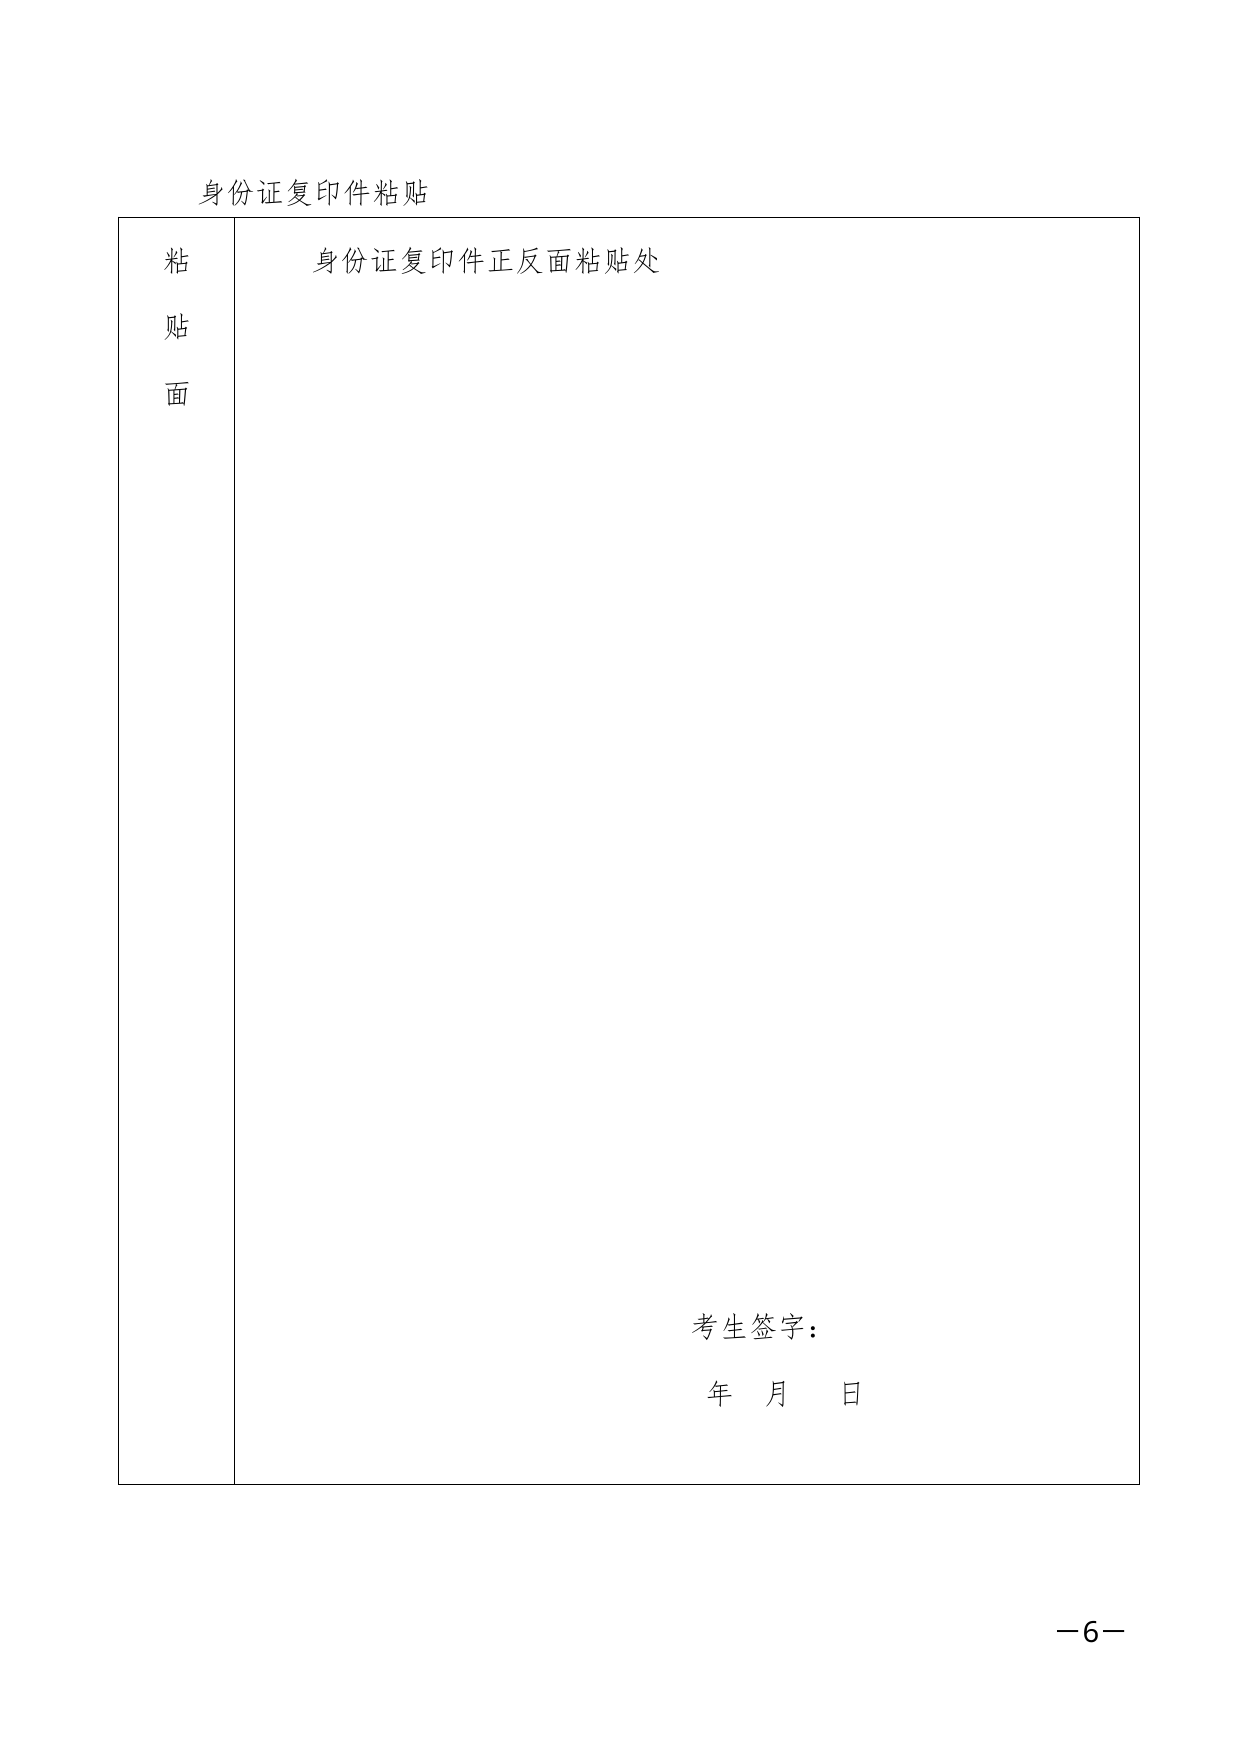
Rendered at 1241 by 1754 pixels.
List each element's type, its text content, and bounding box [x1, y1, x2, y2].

table_header 粘 贴 面 [119, 218, 234, 1484]
table_header 身份证复印件正反面粘贴处 考生签字： 年 月 日 [235, 218, 1139, 1484]
text 身份证复印件粘贴 [130, 150, 1128, 217]
